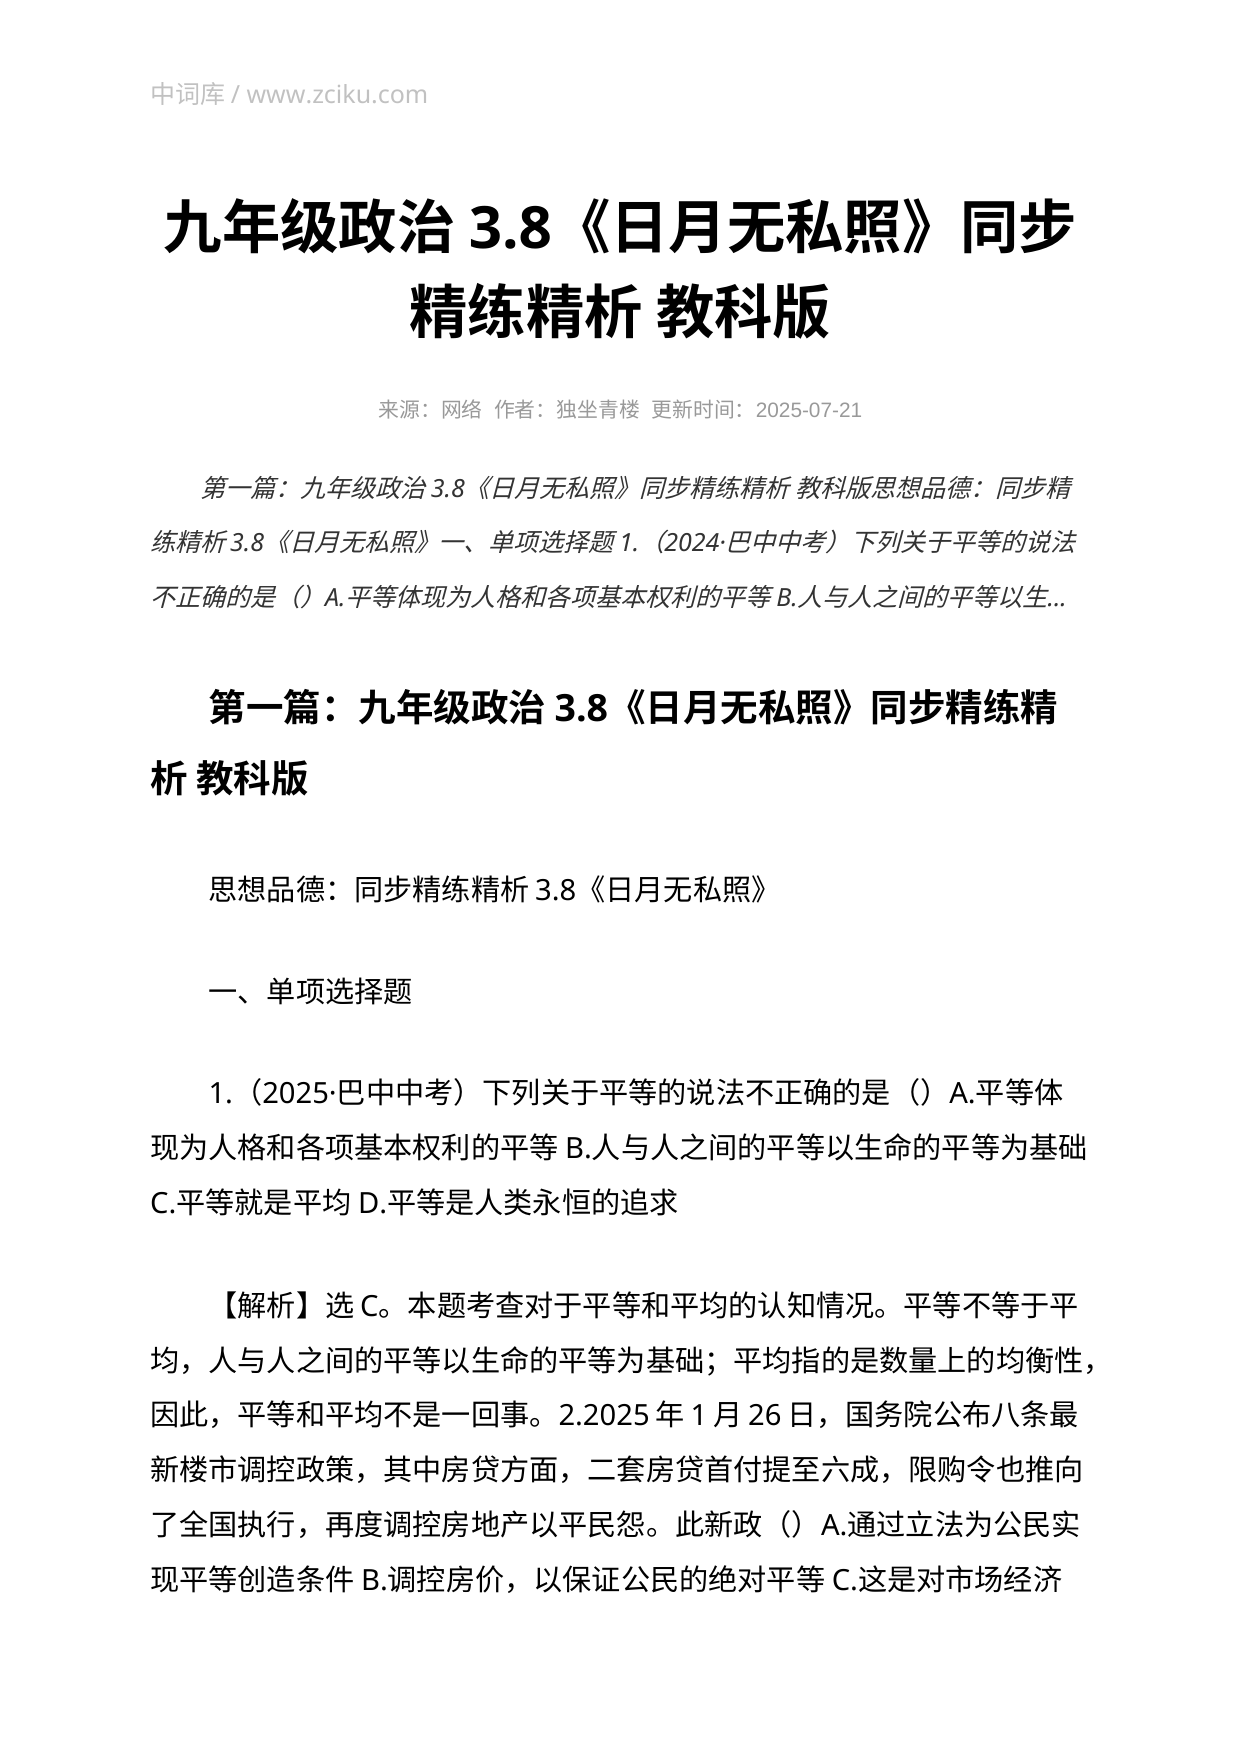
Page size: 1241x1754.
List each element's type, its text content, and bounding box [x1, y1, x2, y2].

text 来源：网络 作者：独坐青楼 更新时间：2025-07-21 [150, 397, 1090, 421]
text 思想品德：同步精练精析3.8《日月无私照》 [150, 866, 1090, 909]
subtitle 九年级政治 3.8《日月无私照》同步精练精析 教科版 [150, 181, 1090, 351]
text 一、单项选择题 [150, 968, 1090, 1011]
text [150, 1282, 1090, 1599]
text 第一篇：九年级政治 3.8《日月无私照》同步精练精析 教科版 [150, 678, 1090, 803]
text 第一篇：九年级政治 3.8《日月无私照》同步精练精析 教科版思想品德：同步精练精析3.8《日月无私照》一、单项选择题1.（2024·巴中中考）下列关于平等的说法不正确的是（）A.平等体现为人格和各项基本权利的平等 B.人与人之间的平等以生... [150, 468, 1090, 613]
text 1.（2025·巴中中考）下列关于平等的说法不正确的是（）A.平等体现为人格和各项基本权利的平等 B.人与人之间的平等以生命的平等为基础 C.平等就是平均 D.平等是人类永恒的追求 [150, 1070, 1090, 1222]
